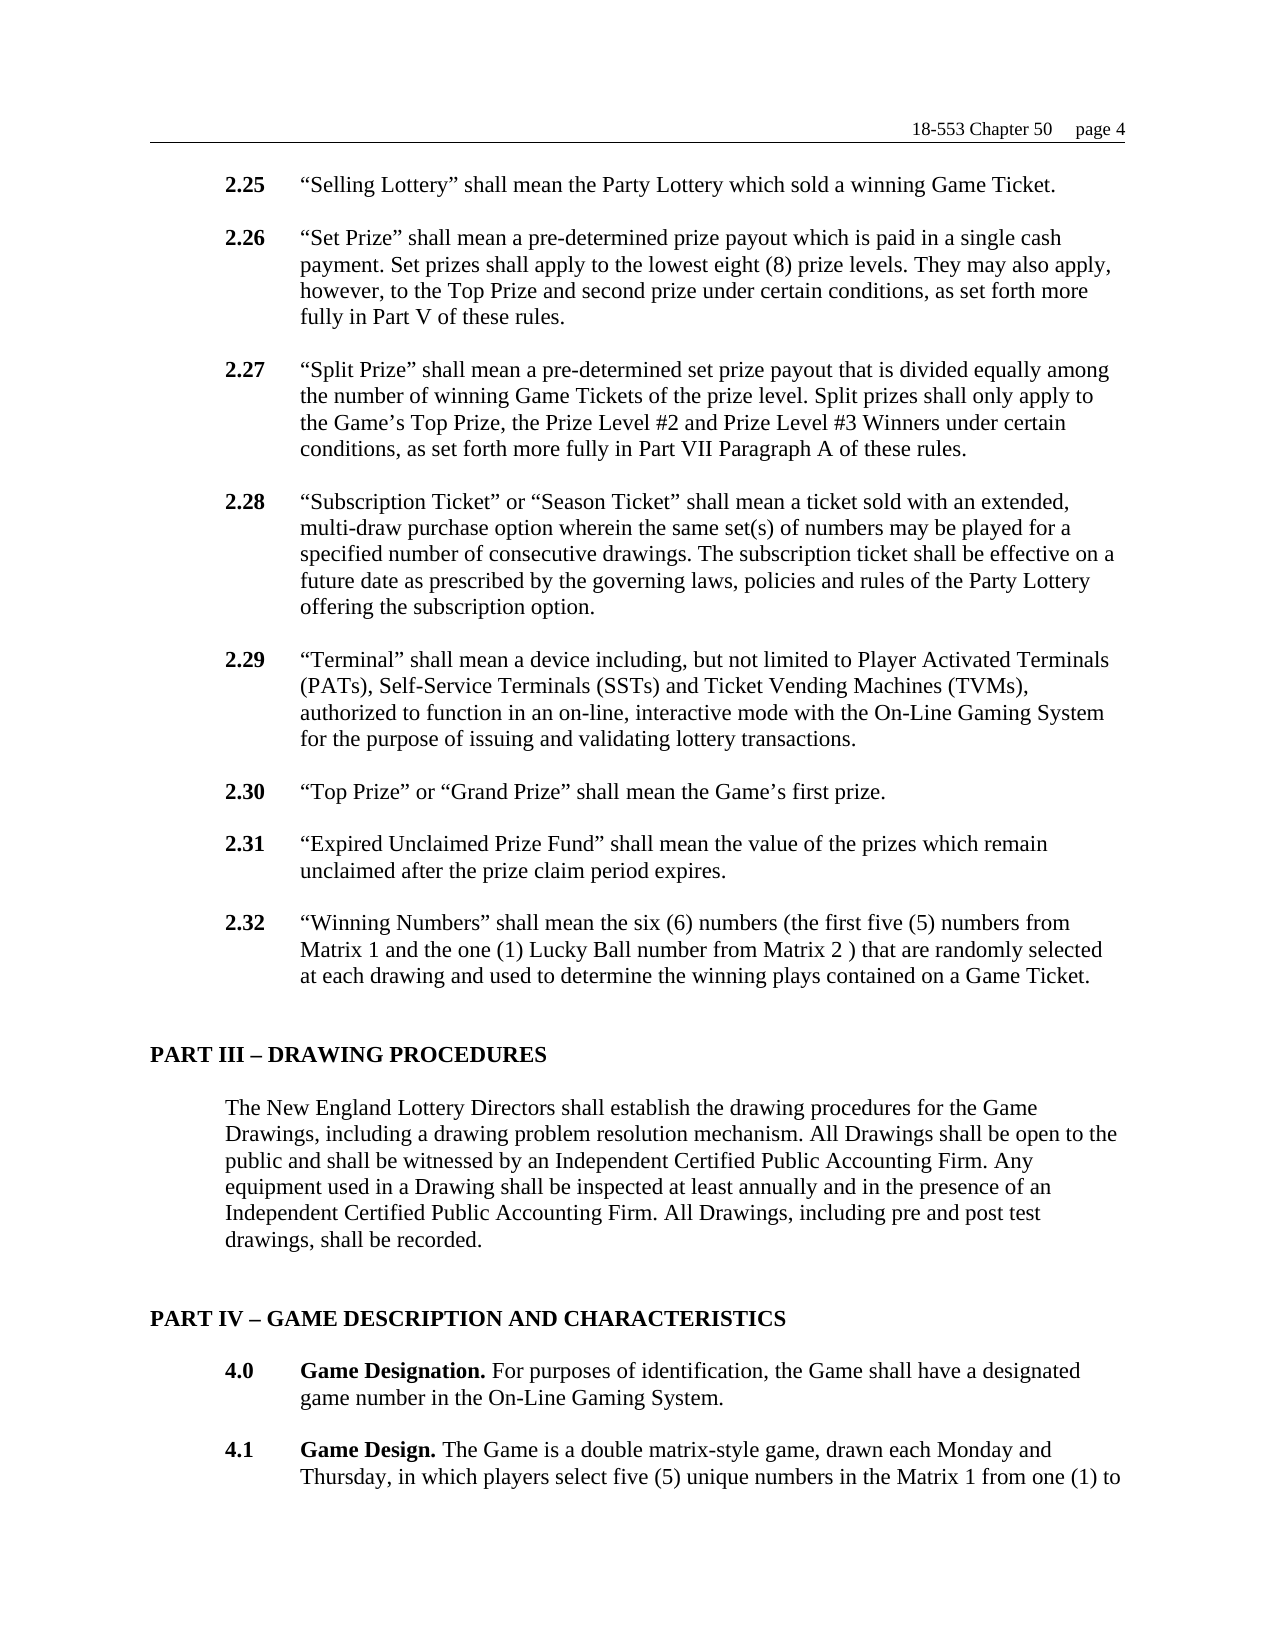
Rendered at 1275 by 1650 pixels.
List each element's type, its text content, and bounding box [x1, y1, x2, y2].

text The New England Lottery Directors shall establish the drawing procedures for the Game Drawings, including a drawing problem resolution mechanism. All Drawings shall be open to the public and shall be witnessed by an Independent Certified Public Accounting Firm. Any equipment used in a Drawing shall be inspected at least annually and in the presence of an Independent Certified Public Accounting Firm. All Drawings, including pre and post test drawings, shall be recorded. [225, 1094, 1125, 1252]
text PART III – DRAWING PROCEDURES [150, 1041, 1125, 1068]
text 4.0 Game Designation. For purposes of identification, the Game shall have a designated game number in the On-Line Gaming System. [225, 1357, 1125, 1410]
text 2.31 “Expired Unclaimed Prize Fund” shall mean the value of the prizes which remain unclaimed after the prize claim period expires. [225, 830, 1125, 883]
text 2.29 “Terminal” shall mean a device including, but not limited to Player Activated Terminals (PATs), Self-Service Terminals (SSTs) and Ticket Vending Machines (TVMs), authorized to function in an on-line, interactive mode with the On-Line Gaming System for the purpose of issuing and validating lottery transactions. [225, 646, 1125, 751]
text 2.27 “Split Prize” shall mean a pre-determined set prize payout that is divided equally among the number of winning Game Tickets of the prize level. Split prizes shall only apply to the Game’s Top Prize, the Prize Level #2 and Prize Level #3 Winners under certain conditions, as set forth more fully in Part VII Paragraph A of these rules. [225, 356, 1125, 461]
text 2.30 “Top Prize” or “Grand Prize” shall mean the Game’s first prize. [225, 778, 1125, 804]
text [225, 1437, 1125, 1489]
text 2.32 “Winning Numbers” shall mean the six (6) numbers (the first five (5) numbers from Matrix 1 and the one (1) Lucky Ball number from Matrix 2 ) that are randomly selected at each drawing and used to determine the winning plays contained on a Game Ticket. [225, 909, 1125, 988]
text 2.26 “Set Prize” shall mean a pre-determined prize payout which is paid in a single cash payment. Set prizes shall apply to the lowest eight (8) prize levels. They may also apply, however, to the Top Prize and second prize under certain conditions, as set forth more fully in Part V of these rules. [225, 224, 1125, 330]
text 2.28 “Subscription Ticket” or “Season Ticket” shall mean a ticket sold with an extended, multi-draw purchase option wherein the same set(s) of numbers may be played for a specified number of consecutive drawings. The subscription ticket shall be effective on a future date as prescribed by the governing laws, policies and rules of the Party Lottery offering the subscription option. [225, 488, 1125, 619]
text PART IV – GAME DESCRIPTION AND CHARACTERISTICS [150, 1305, 1125, 1331]
text 2.25 “Selling Lottery” shall mean the Party Lottery which sold a winning Game Ticket. [225, 172, 1125, 198]
